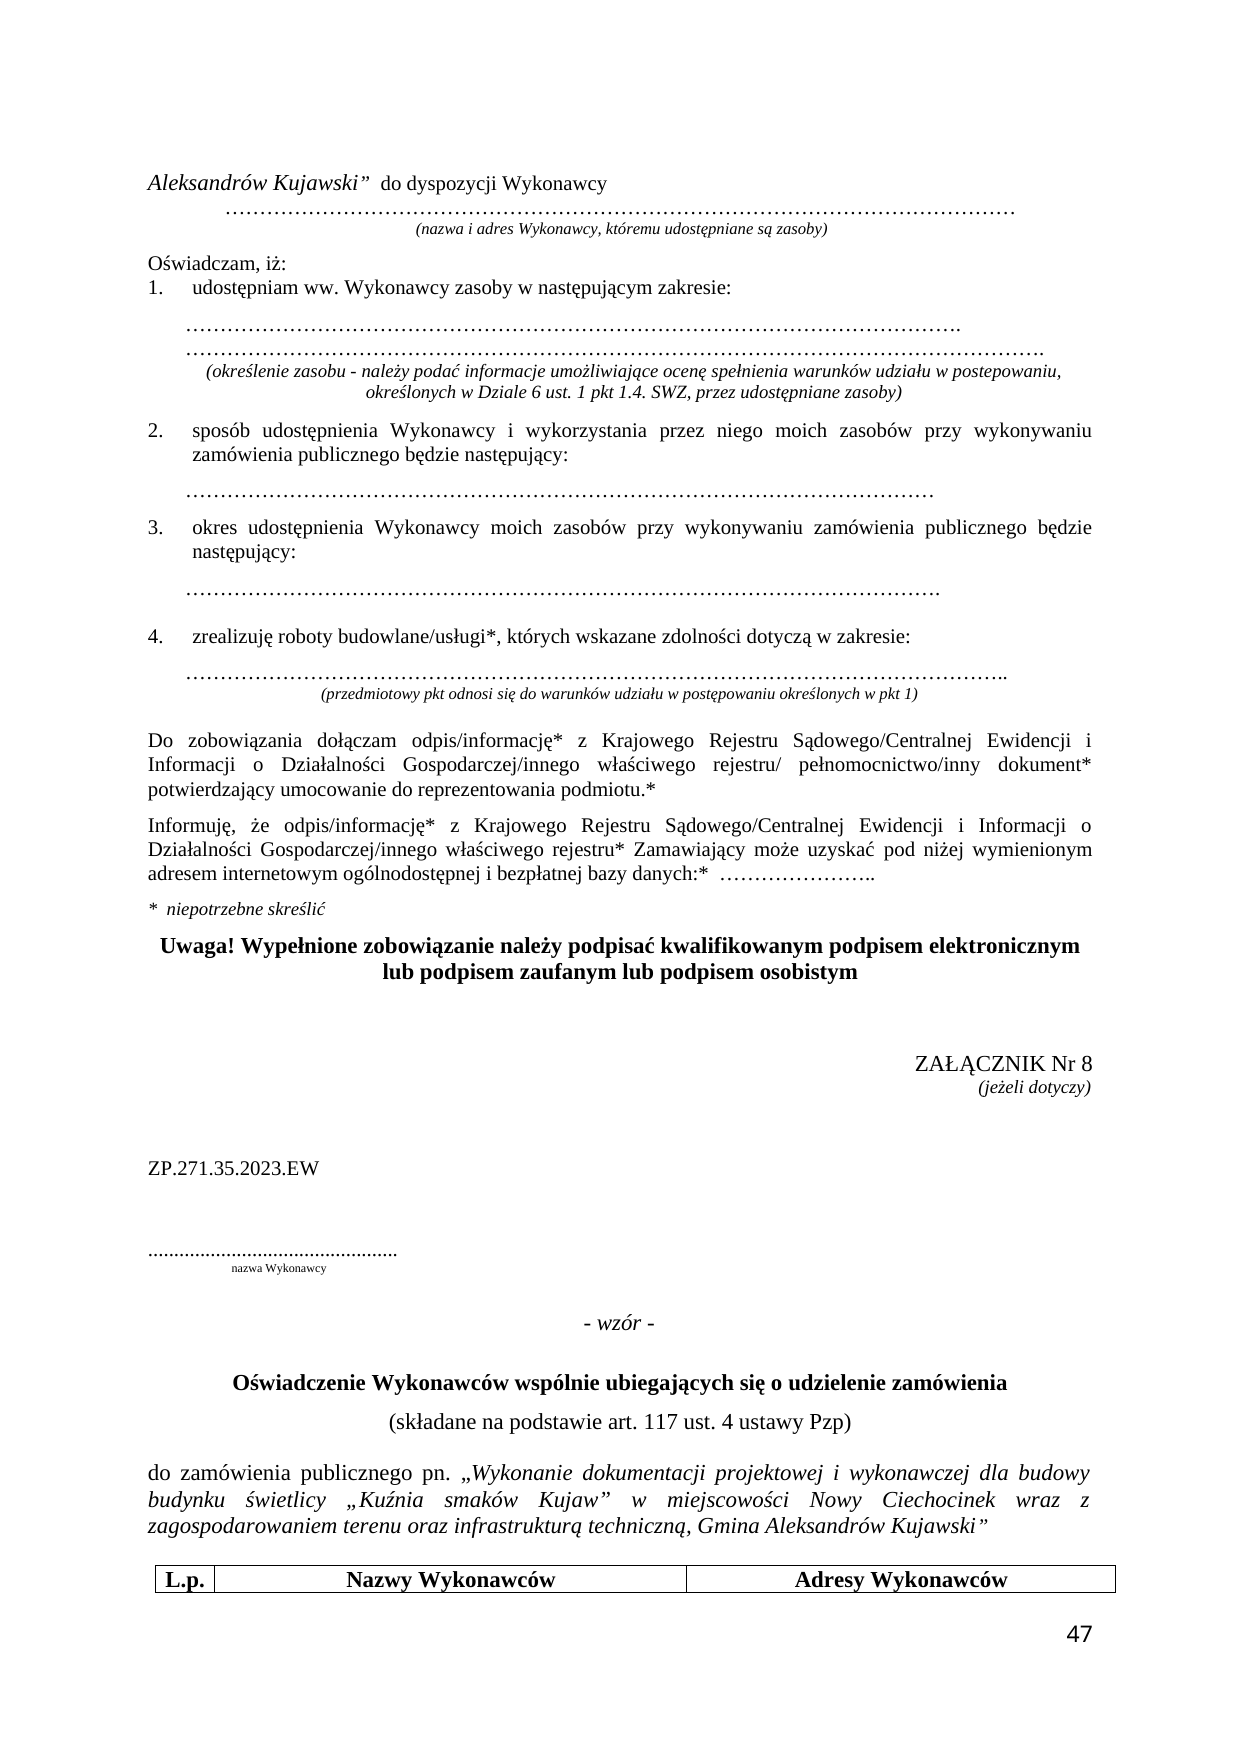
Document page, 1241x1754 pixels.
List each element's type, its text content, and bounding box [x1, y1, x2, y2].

text (przedmiotowy pkt odnosi się do warunków udziału w postępowaniu określonych w pkt 1) [148, 684, 1093, 703]
list zrealizuję roboty budowlane/usługi*, których wskazane zdolności dotyczą w zakresie: [148, 623, 1093, 648]
text ……………………………………………………………………………………………… [185, 478, 1093, 502]
text …………………………………………………………………………………………………… [148, 195, 1093, 219]
table_header L.p. [156, 1566, 214, 1592]
table_header Nazwy Wykonawców [215, 1566, 686, 1592]
list okres udostępnienia Wykonawcy moich zasobów przy wykonywaniu zamówienia publicznego będzie następujący: [148, 515, 1093, 563]
text ZAŁĄCZNIK Nr 8 [148, 1050, 1093, 1076]
text (składane na podstawie art. 117 ust. 4 ustawy Pzp) [148, 1408, 1093, 1434]
text (jeżeli dotyczy) [148, 1076, 1093, 1098]
text ……………………………………………………………………………………………………….. [185, 660, 1093, 684]
text ................................................ [148, 1237, 1093, 1261]
text * niepotrzebne skreślić [148, 898, 1093, 919]
text (nazwa i adres Wykonawcy, któremu udostępniane są zasoby) [148, 219, 1093, 238]
text do zamówienia publicznego pn. „Wykonanie dokumentacji projektowej i wykonawczej dla budowy budynku świetlicy „Kuźnia smaków Kujaw” w miejscowości Nowy Ciechocinek wraz z zagospodarowaniem terenu oraz infrastrukturą techniczną, Gmina Aleksandrów Kujawski” [148, 1459, 1093, 1538]
list udostępniam ww. Wykonawcy zasoby w następującym zakresie: [148, 275, 1093, 299]
text Informuję, że odpis/informację* z Krajowego Rejestru Sądowego/Centralnej Ewidencji i Informacji o Działalności Gospodarczej/innego właściwego rejestru* Zamawiający może uzyskać pod niżej wymienionym adresem internetowym ogólnodostępnej i bezpłatnej bazy danych:* ………………….. [148, 813, 1093, 885]
text Uwaga! Wypełnione zobowiązanie należy podpisać kwalifikowanym podpisem elektronicznym lub podpisem zaufanym lub podpisem osobistym [148, 932, 1093, 984]
text Do zobowiązania dołączam odpis/informację* z Krajowego Rejestru Sądowego/Centralnej Ewidencji i Informacji o Działalności Gospodarczej/innego właściwego rejestru/ pełnomocnictwo/inny dokument* potwierdzający umocowanie do reprezentowania podmiotu.* [148, 728, 1093, 801]
text nazwa Wykonawcy [148, 1261, 1093, 1285]
text Oświadczam, iż: [148, 251, 1093, 275]
table_header Adresy Wykonawców [687, 1566, 1115, 1592]
text ………………………………………………………………………………………………….……………………………………………………………………………………………………………. [185, 311, 1093, 359]
text ………………………………………………………………………………………………. [185, 575, 1093, 599]
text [148, 169, 1093, 195]
text (określenie zasobu - należy podać informacje umożliwiające ocenę spełnienia warunków udziału w postepowaniu, określonych w Dziale 6 ust. 1 pkt 1.4. SWZ, przez udostępniane zasoby) [177, 359, 1093, 403]
text ZP.271.35.2023.EW [148, 1156, 1093, 1179]
text - wzór - [148, 1309, 1093, 1336]
text Oświadczenie Wykonawców wspólnie ubiegających się o udzielenie zamówienia [148, 1369, 1093, 1396]
list sposób udostępnienia Wykonawcy i wykorzystania przez niego moich zasobów przy wykonywaniu zamówienia publicznego będzie następujący: [148, 418, 1093, 466]
